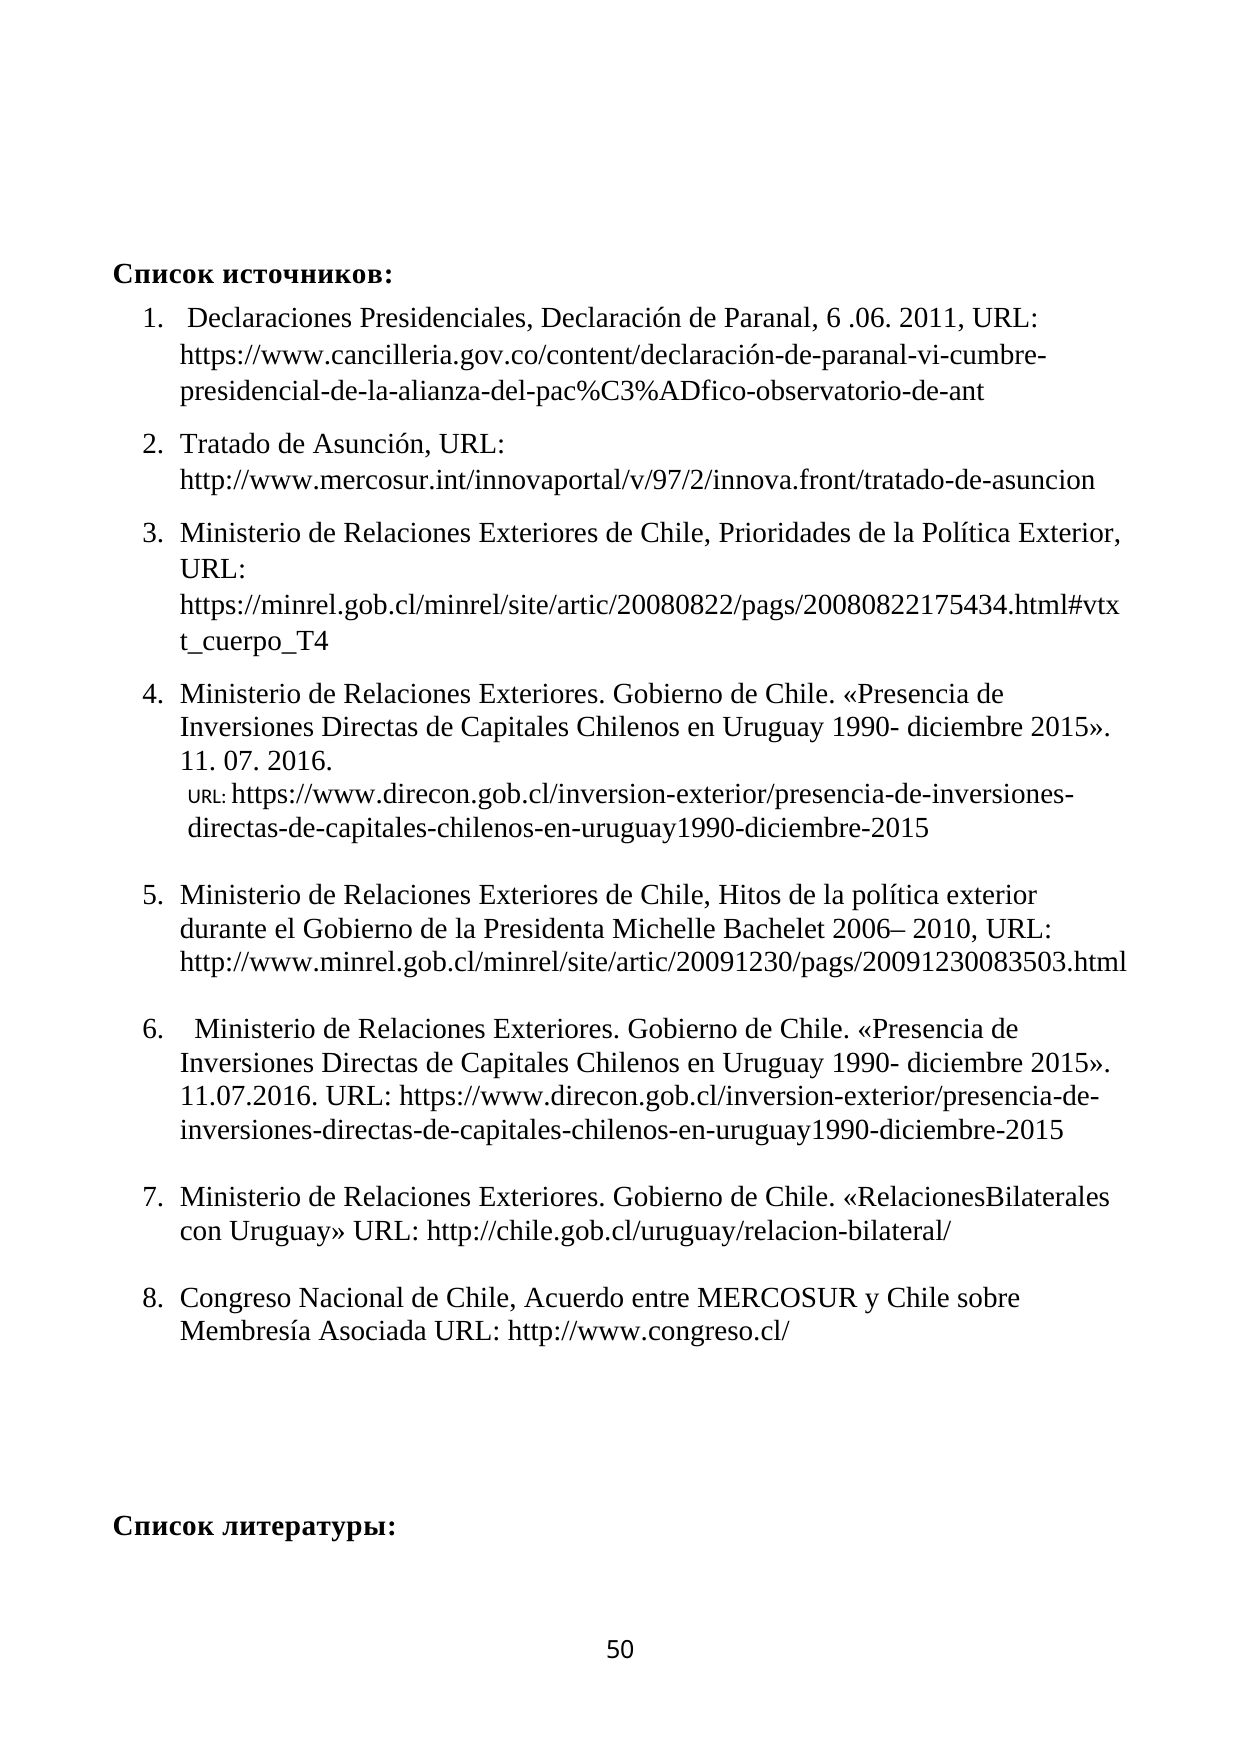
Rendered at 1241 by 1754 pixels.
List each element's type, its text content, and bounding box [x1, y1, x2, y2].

list Ministerio de Relaciones Exteriores. Gobierno de Chile. «RelacionesBilaterales con Uruguay» URL: http://chile.gob.cl/uruguay/relacion-bilateral/ [142, 1179, 1128, 1246]
list Ministerio de Relaciones Exteriores. Gobierno de Chile. «Presencia de Inversiones Directas de Capitales Chilenos en Uruguay 1990- diciembre 2015». 11.07.2016. URL: https://www.direcon.gob.cl/inversion-exterior/presencia-de-inversiones-directas-de-capitales-chilenos-en-uruguay1990-diciembre-2015 [142, 1011, 1128, 1146]
list Ministerio de Relaciones Exteriores de Chile, Prioridades de la Política Exterior, URL: https://minrel.gob.cl/minrel/site/artic/20080822/pags/20080822175434.html#vtxt_cuerpo_T4 [142, 515, 1128, 657]
list Ministerio de Relaciones Exteriores. Gobierno de Chile. «Presencia de Inversiones Directas de Capitales Chilenos en Uruguay 1990- diciembre 2015». 11. 07. 2016. [142, 676, 1128, 777]
text URL: https://www.direcon.gob.cl/inversion-exterior/presencia-de-inversiones-directas-de-capitales-chilenos-en-uruguay1990-diciembre-2015 [187, 777, 1128, 844]
list Declaraciones Presidenciales, Declaración de Paranal, 6 .06. 2011, URL: https://www.cancilleria.gov.co/content/declaración-de-paranal-vi-cumbre-presidencial-de-la-alianza-del-pac%C3%ADfico-observatorio-de-ant [142, 301, 1128, 406]
list Ministerio de Relaciones Exteriores de Chile, Hitos de la política exterior durante el Gobierno de la Presidenta Michelle Bachelet 2006– 2010, URL: http://www.minrel.gob.cl/minrel/site/artic/20091230/pags/20091230083503.html [142, 877, 1128, 978]
text Список источников: [112, 256, 1128, 290]
text Список литературы: [112, 1508, 1128, 1541]
list Congreso Nacional de Chile, Acuerdo entre MERCOSUR y Chile sobre Membresía Asociada URL: http://www.congreso.cl/ [142, 1280, 1128, 1347]
list Tratado de Asunción, URL: http://www.mercosur.int/innovaportal/v/97/2/innova.front/tratado-de-asuncion [142, 426, 1128, 495]
